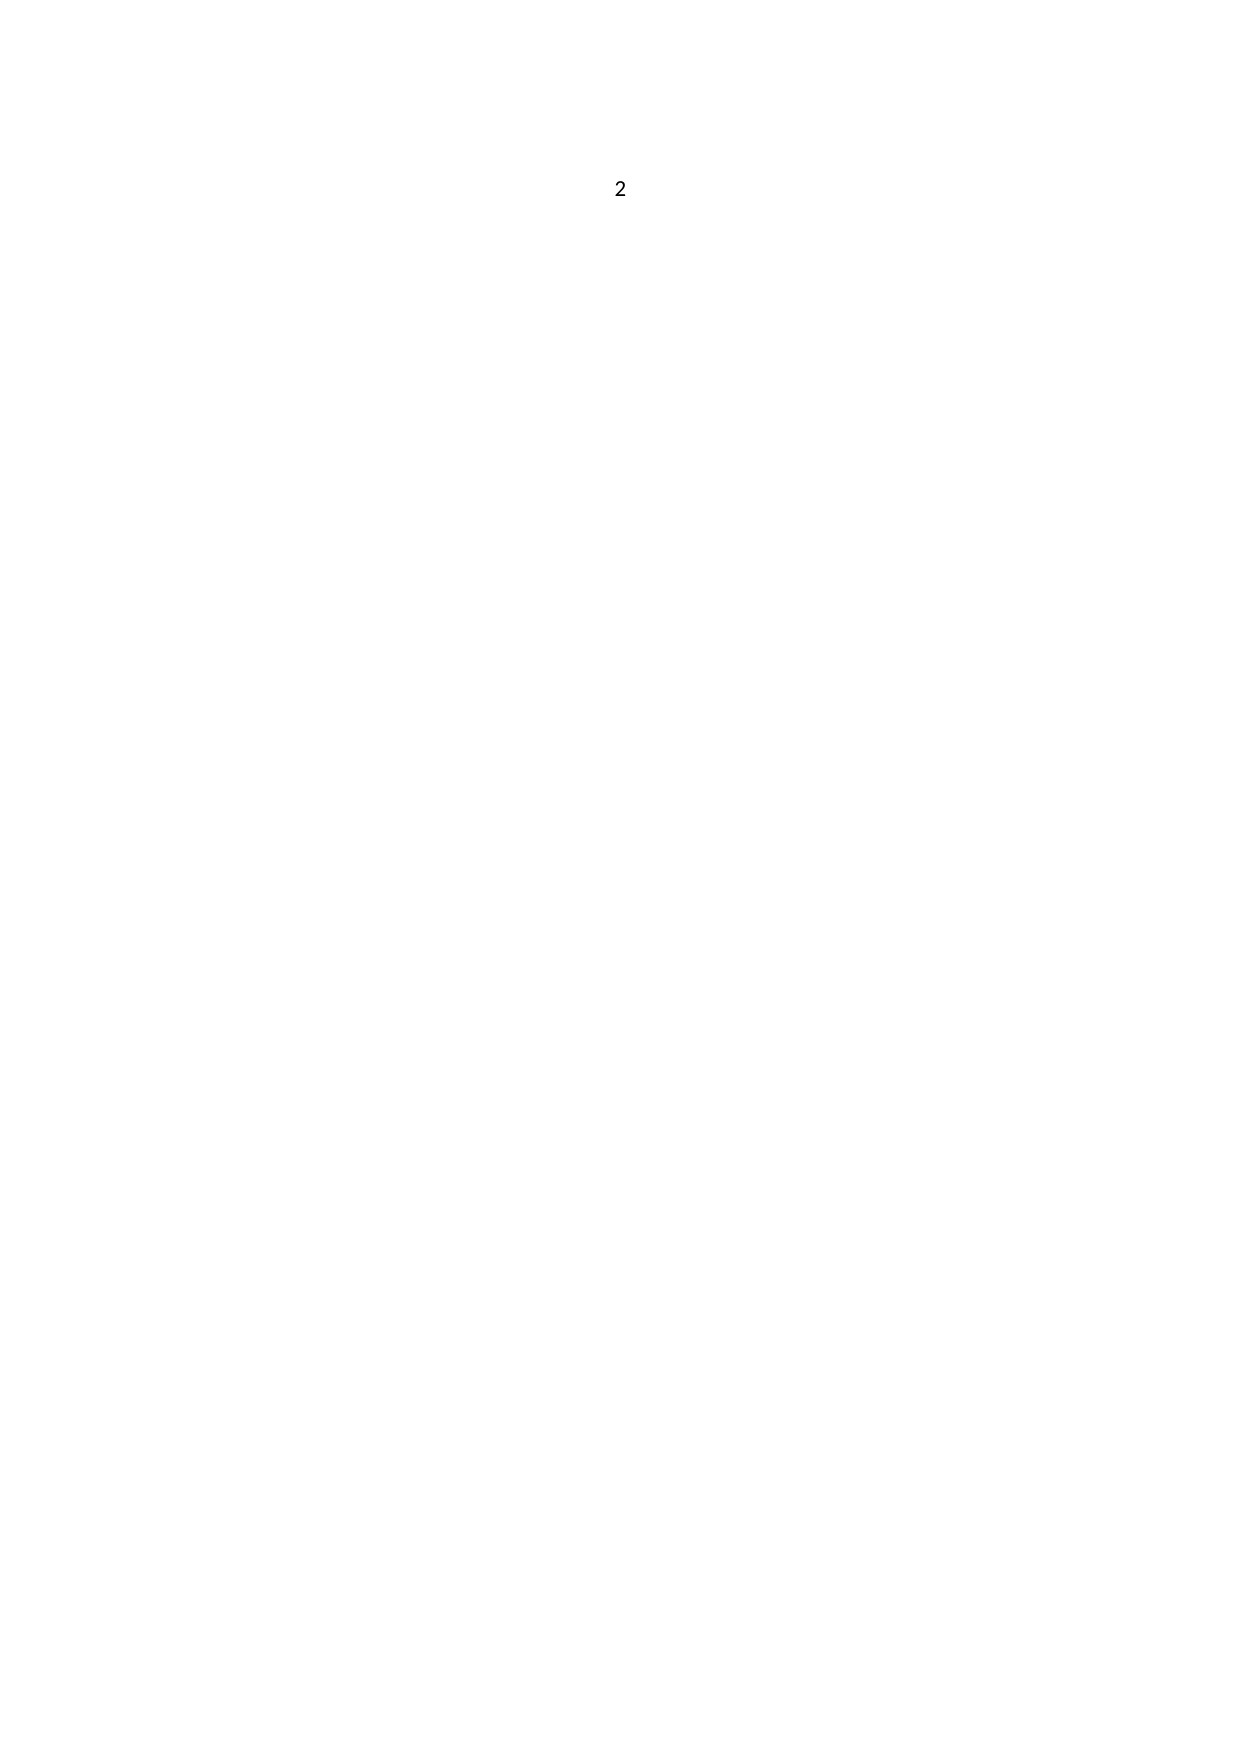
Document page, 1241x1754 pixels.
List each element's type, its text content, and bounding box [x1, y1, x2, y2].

text 2 [75, 174, 1165, 202]
